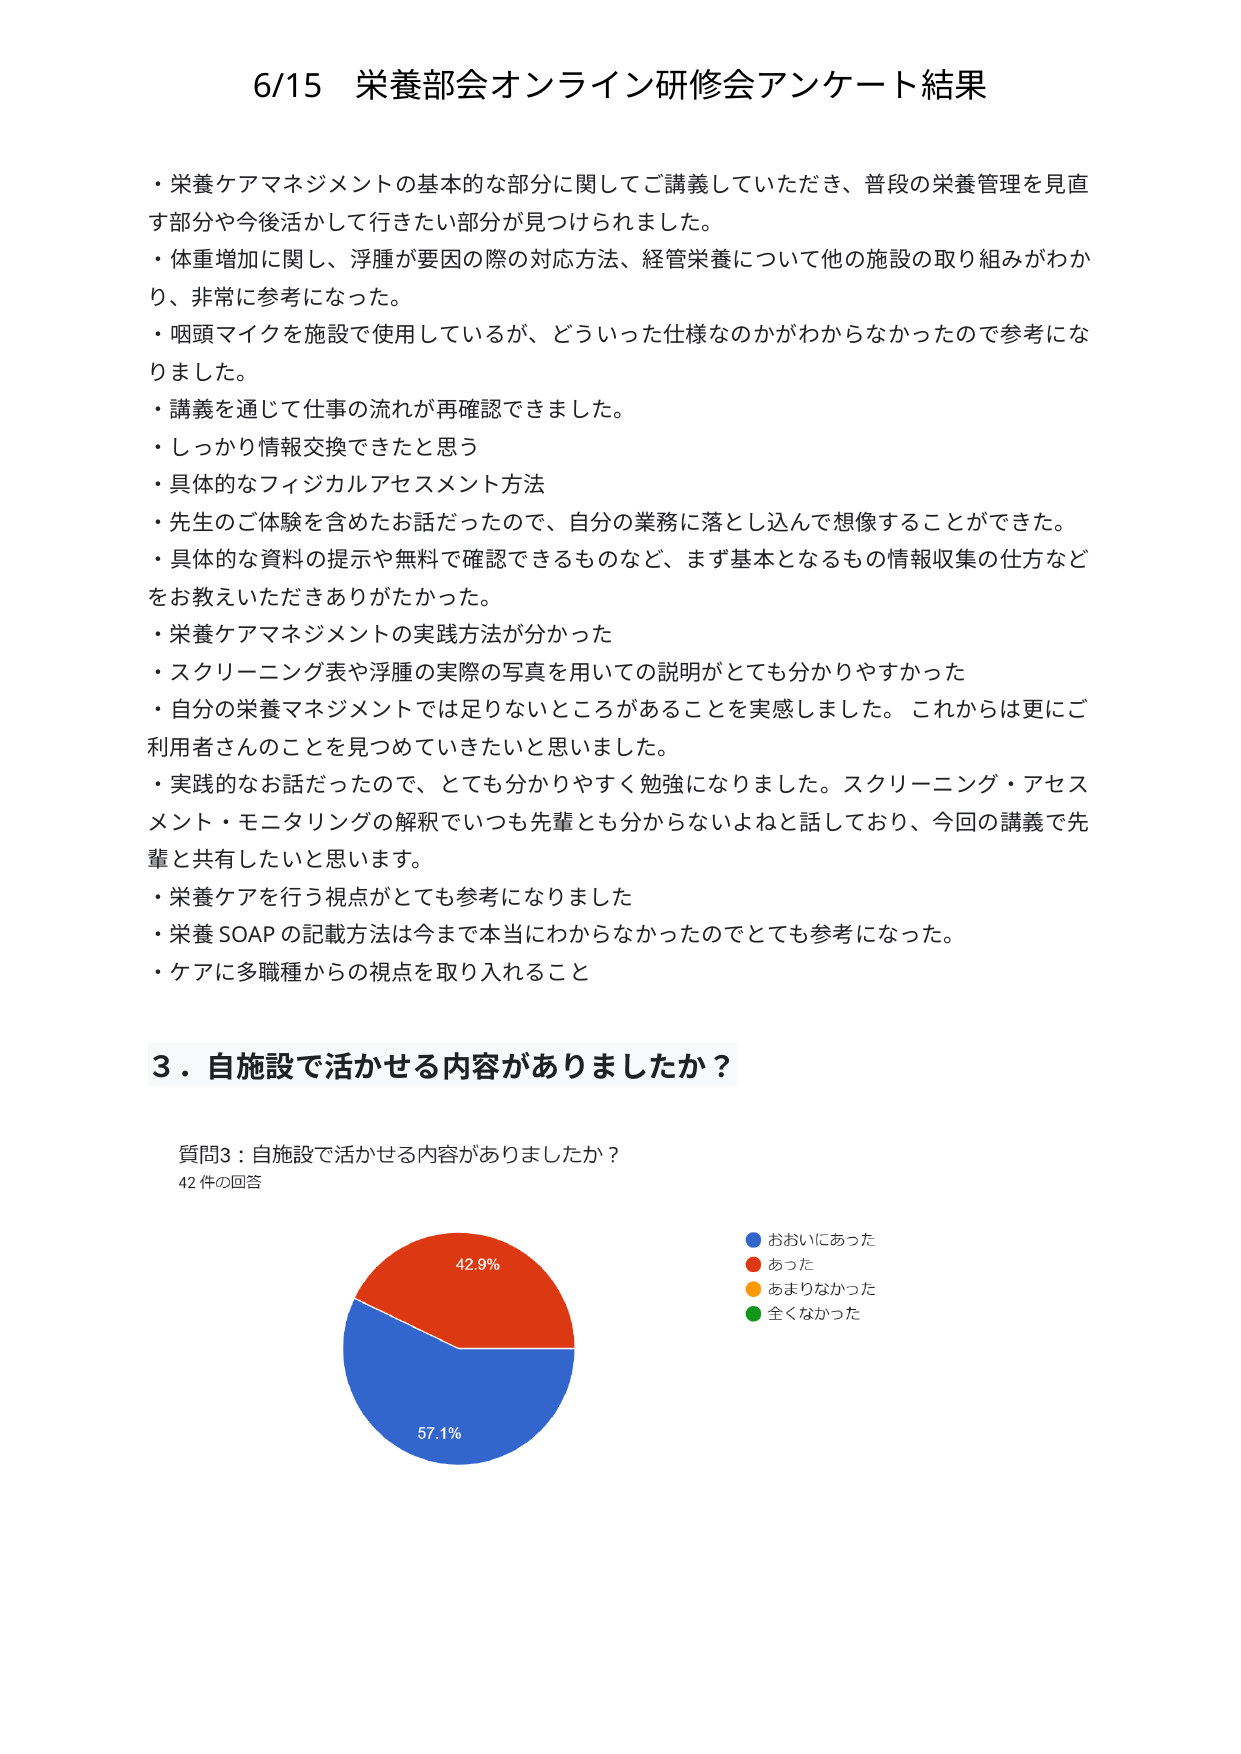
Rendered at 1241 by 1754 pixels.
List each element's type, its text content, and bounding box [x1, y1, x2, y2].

text ・先生のご体験を含めたお話だったので、自分の業務に落とし込んで想像することができた。 [148, 502, 1092, 539]
picture [147, 1110, 1093, 1509]
text ・栄養ケアを行う視点がとても参考になりました [148, 877, 1092, 914]
text ・具体的なフィジカルアセスメント方法 [148, 464, 1092, 502]
text ・栄養SOAPの記載方法は今まで本当にわからなかったのでとても参考になった。 [148, 914, 1092, 952]
text ・栄養ケアマネジメントの実践方法が分かった [148, 614, 1092, 652]
text ・体重増加に関し、浮腫が要因の際の対応方法、経管栄養について他の施設の取り組みがわかり、非常に参考になった。 [148, 239, 1092, 314]
text ・しっかり情報交換できたと思う [148, 427, 1092, 464]
text ・栄養ケアマネジメントの基本的な部分に関してご講義していただき、普段の栄養管理を見直す部分や今後活かして行きたい部分が見つけられました。 [148, 164, 1092, 239]
text ・講義を通じて仕事の流れが再確認できました。 [148, 389, 1092, 427]
text ・咽頭マイクを施設で使用しているが、どういった仕様なのかがわからなかったので参考になりました。 [148, 314, 1092, 389]
text ３．自施設で活かせる内容がありましたか？ [148, 1027, 1092, 1102]
text ・スクリーニング表や浮腫の実際の写真を用いての説明がとても分かりやすかった [148, 652, 1092, 689]
text ・ケアに多職種からの視点を取り入れること [148, 952, 1092, 989]
text ・自分の栄養マネジメントでは足りないところがあることを実感しました。 これからは更にご利用者さんのことを見つめていきたいと思いました。 [148, 689, 1092, 764]
text ・実践的なお話だったので、とても分かりやすく勉強になりました。スクリーニング・アセスメント・モニタリングの解釈でいつも先輩とも分からないよねと話しており、今回の講義で先輩と共有したいと思います。 [148, 764, 1092, 877]
text ・具体的な資料の提示や無料で確認できるものなど、まず基本となるもの情報収集の仕方などをお教えいただきありがたかった。 [148, 539, 1092, 614]
